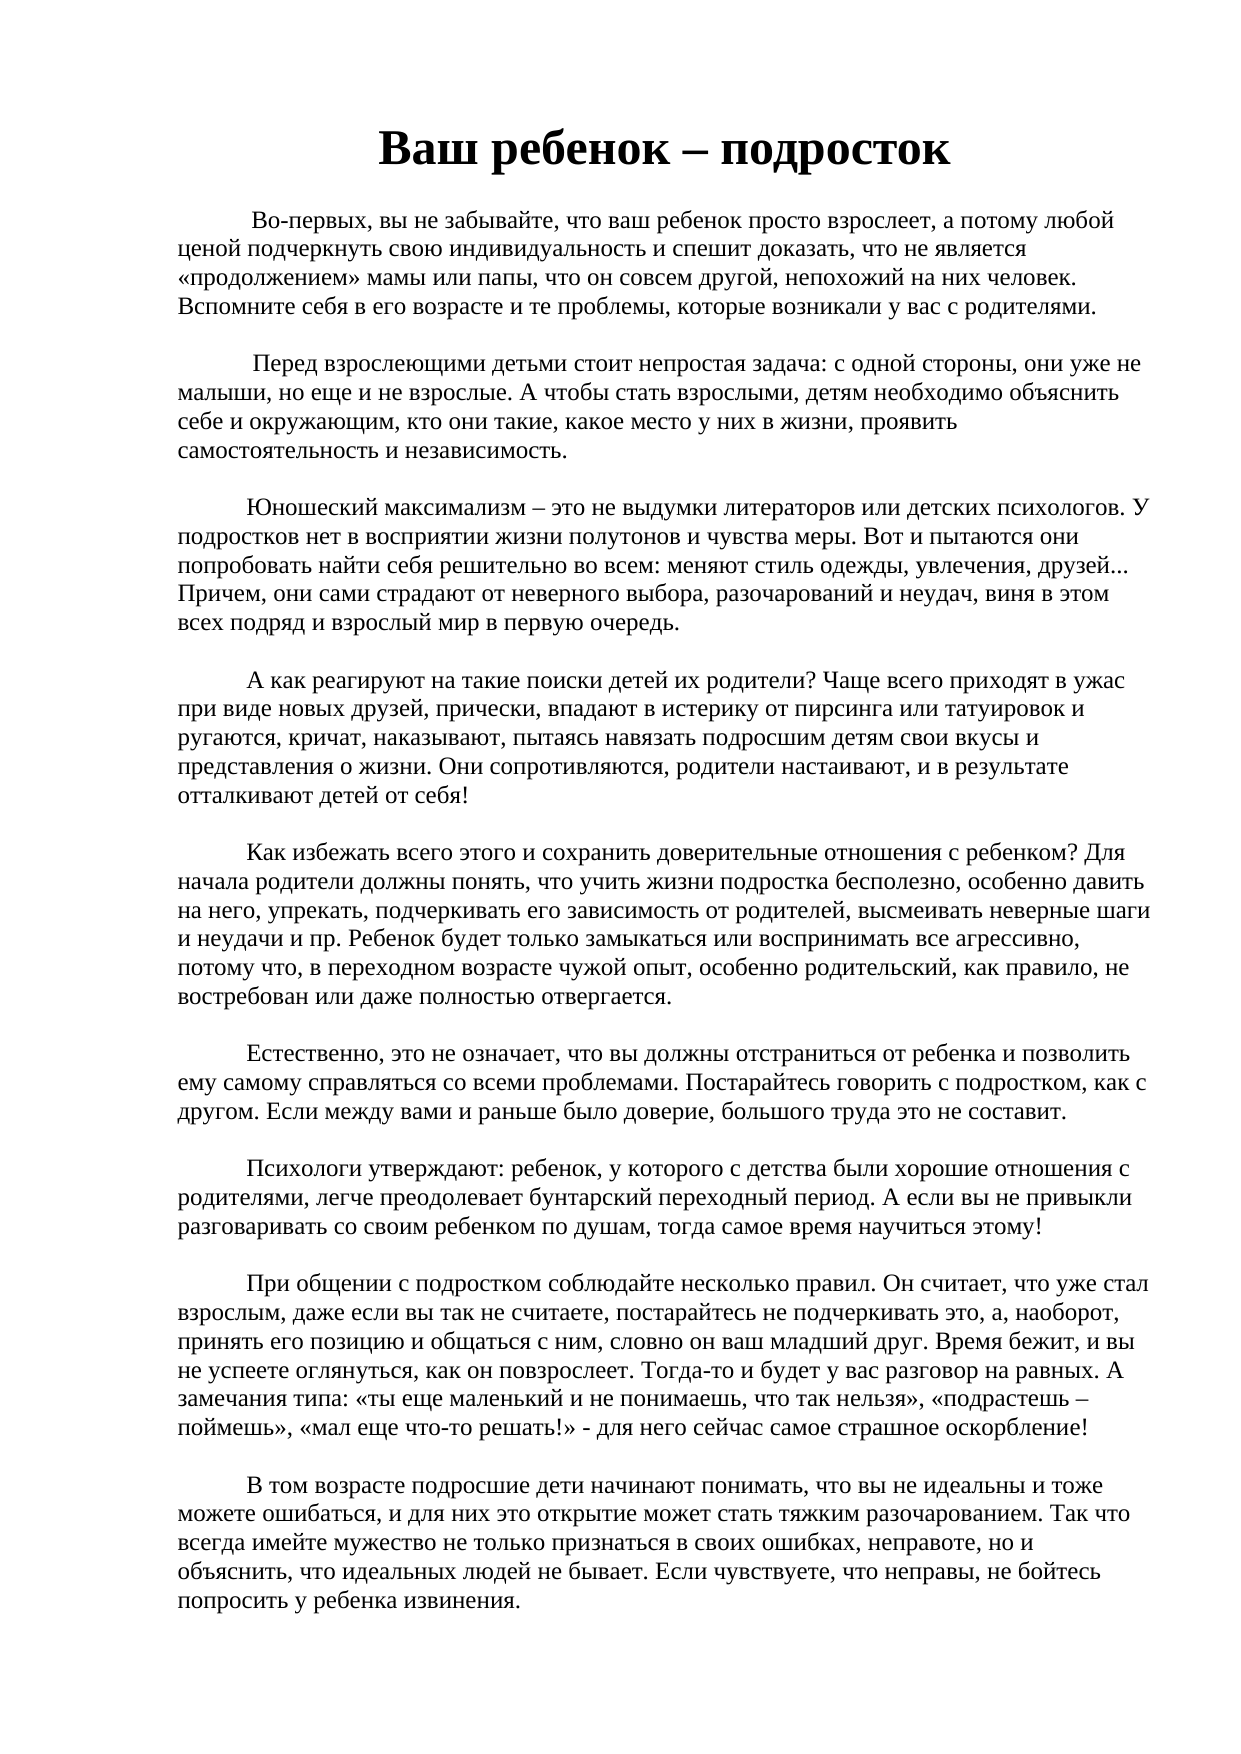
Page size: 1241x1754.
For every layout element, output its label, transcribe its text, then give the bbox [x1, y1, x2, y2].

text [177, 205, 1152, 1613]
subtitle Ваш ребенок – подросток [177, 118, 1152, 176]
